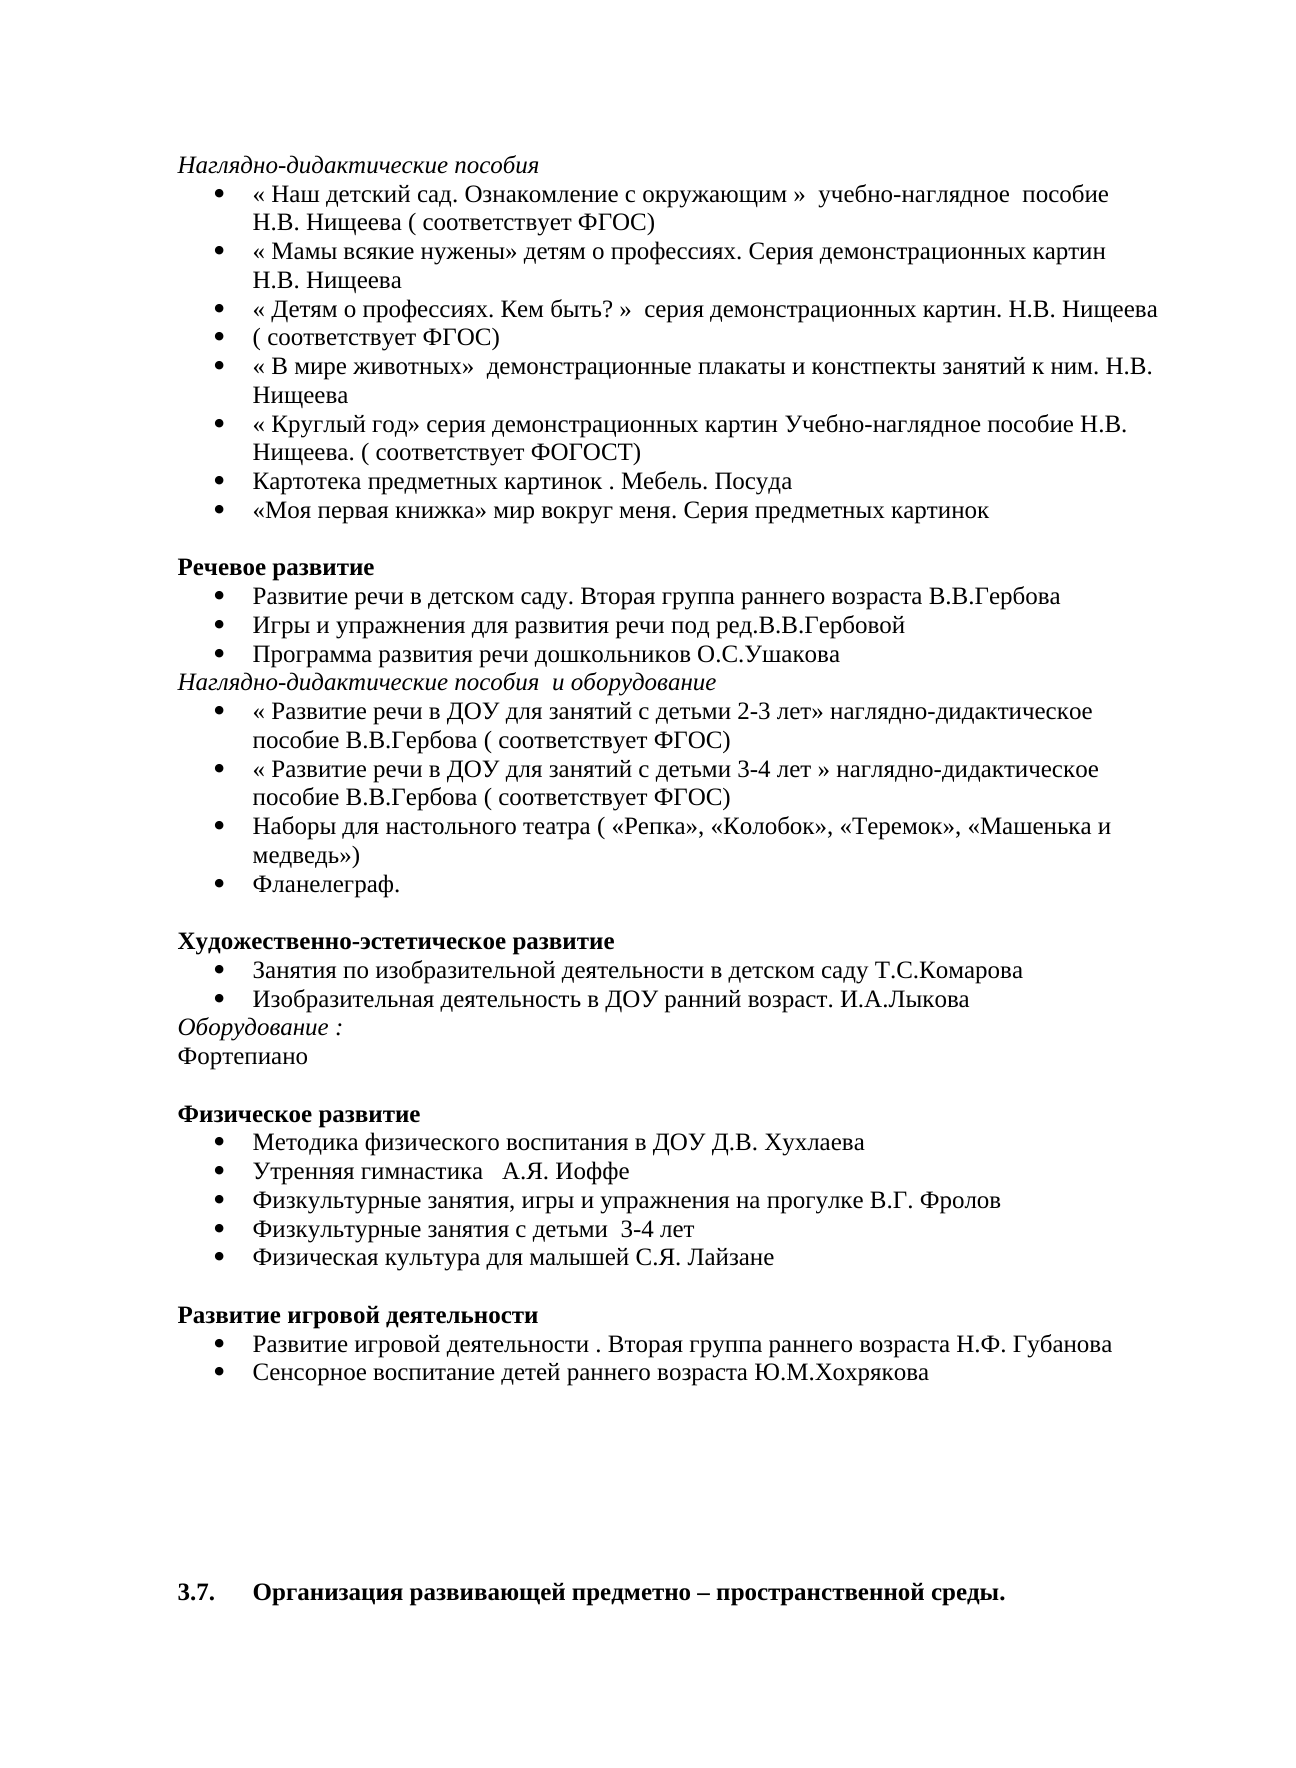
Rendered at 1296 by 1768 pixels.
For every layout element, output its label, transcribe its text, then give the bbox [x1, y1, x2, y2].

list Физкультурные занятия, игры и упражнения на прогулке В.Г. Фролов [215, 1185, 1158, 1214]
list Организация развивающей предметно – пространственной среды. [177, 1577, 1158, 1605]
list Фланелеграф. [215, 869, 1158, 897]
list « Наш детский сад. Ознакомление с окружающим » учебно-наглядное пособие Н.В. Нищеева ( соответствует ФГОС) [215, 179, 1158, 236]
list Игры и упражнения для развития речи под ред.В.В.Гербовой [215, 610, 1158, 639]
text Физическое развитие [177, 1099, 1158, 1127]
list Развитие игровой деятельности . Вторая группа раннего возраста Н.Ф. Губанова [215, 1329, 1158, 1357]
list Наборы для настольного театра ( «Репка», «Колобок», «Теремок», «Машенька и медведь») [215, 811, 1158, 869]
list «Моя первая книжка» мир вокруг меня. Серия предметных картинок [215, 495, 1158, 524]
text Развитие игровой деятельности [177, 1300, 1158, 1329]
text Художественно-эстетическое развитие [177, 926, 1158, 955]
list Утренняя гимнастика А.Я. Иоффе [215, 1156, 1158, 1185]
list Картотека предметных картинок . Мебель. Посуда [215, 466, 1158, 495]
text Оборудование : [177, 1012, 1158, 1041]
list « Круглый год» серия демонстрационных картин Учебно-наглядное пособие Н.В. Нищеева. ( соответствует ФОГОСТ) [215, 409, 1158, 466]
list Изобразительная деятельность в ДОУ ранний возраст. И.А.Лыкова [215, 984, 1158, 1012]
list « Мамы всякие нужены» детям о профессиях. Серия демонстрационных картин Н.В. Нищеева [215, 236, 1158, 294]
list Программа развития речи дошкольников О.С.Ушакова [215, 639, 1158, 667]
list Развитие речи в детском саду. Вторая группа раннего возраста В.В.Гербова [215, 581, 1158, 610]
list Занятия по изобразительной деятельности в детском саду Т.С.Комарова [215, 955, 1158, 984]
list Физическая культура для малышей С.Я. Лайзане [215, 1242, 1158, 1271]
list « Развитие речи в ДОУ для занятий с детьми 2-3 лет» наглядно-дидактическое пособие В.В.Гербова ( соответствует ФГОС) [215, 696, 1158, 754]
text Наглядно-дидактические пособия и оборудование [177, 667, 1158, 696]
text Речевое развитие [177, 552, 1158, 581]
list Методика физического воспитания в ДОУ Д.В. Хухлаева [215, 1127, 1158, 1156]
list « Детям о профессиях. Кем быть? » серия демонстрационных картин. Н.В. Нищеева [215, 294, 1158, 322]
list « В мире животных» демонстрационные плакаты и констпекты занятий к ним. Н.В. Нищеева [215, 351, 1158, 409]
list ( соответствует ФГОС) [215, 322, 1158, 351]
list Сенсорное воспитание детей раннего возраста Ю.М.Хохрякова [215, 1357, 1158, 1386]
text Наглядно-дидактические пособия [177, 150, 1158, 179]
list « Развитие речи в ДОУ для занятий с детьми 3-4 лет » наглядно-дидактическое пособие В.В.Гербова ( соответствует ФГОС) [215, 754, 1158, 811]
text Фортепиано [177, 1041, 1158, 1070]
list Физкультурные занятия с детьми 3-4 лет [215, 1214, 1158, 1242]
